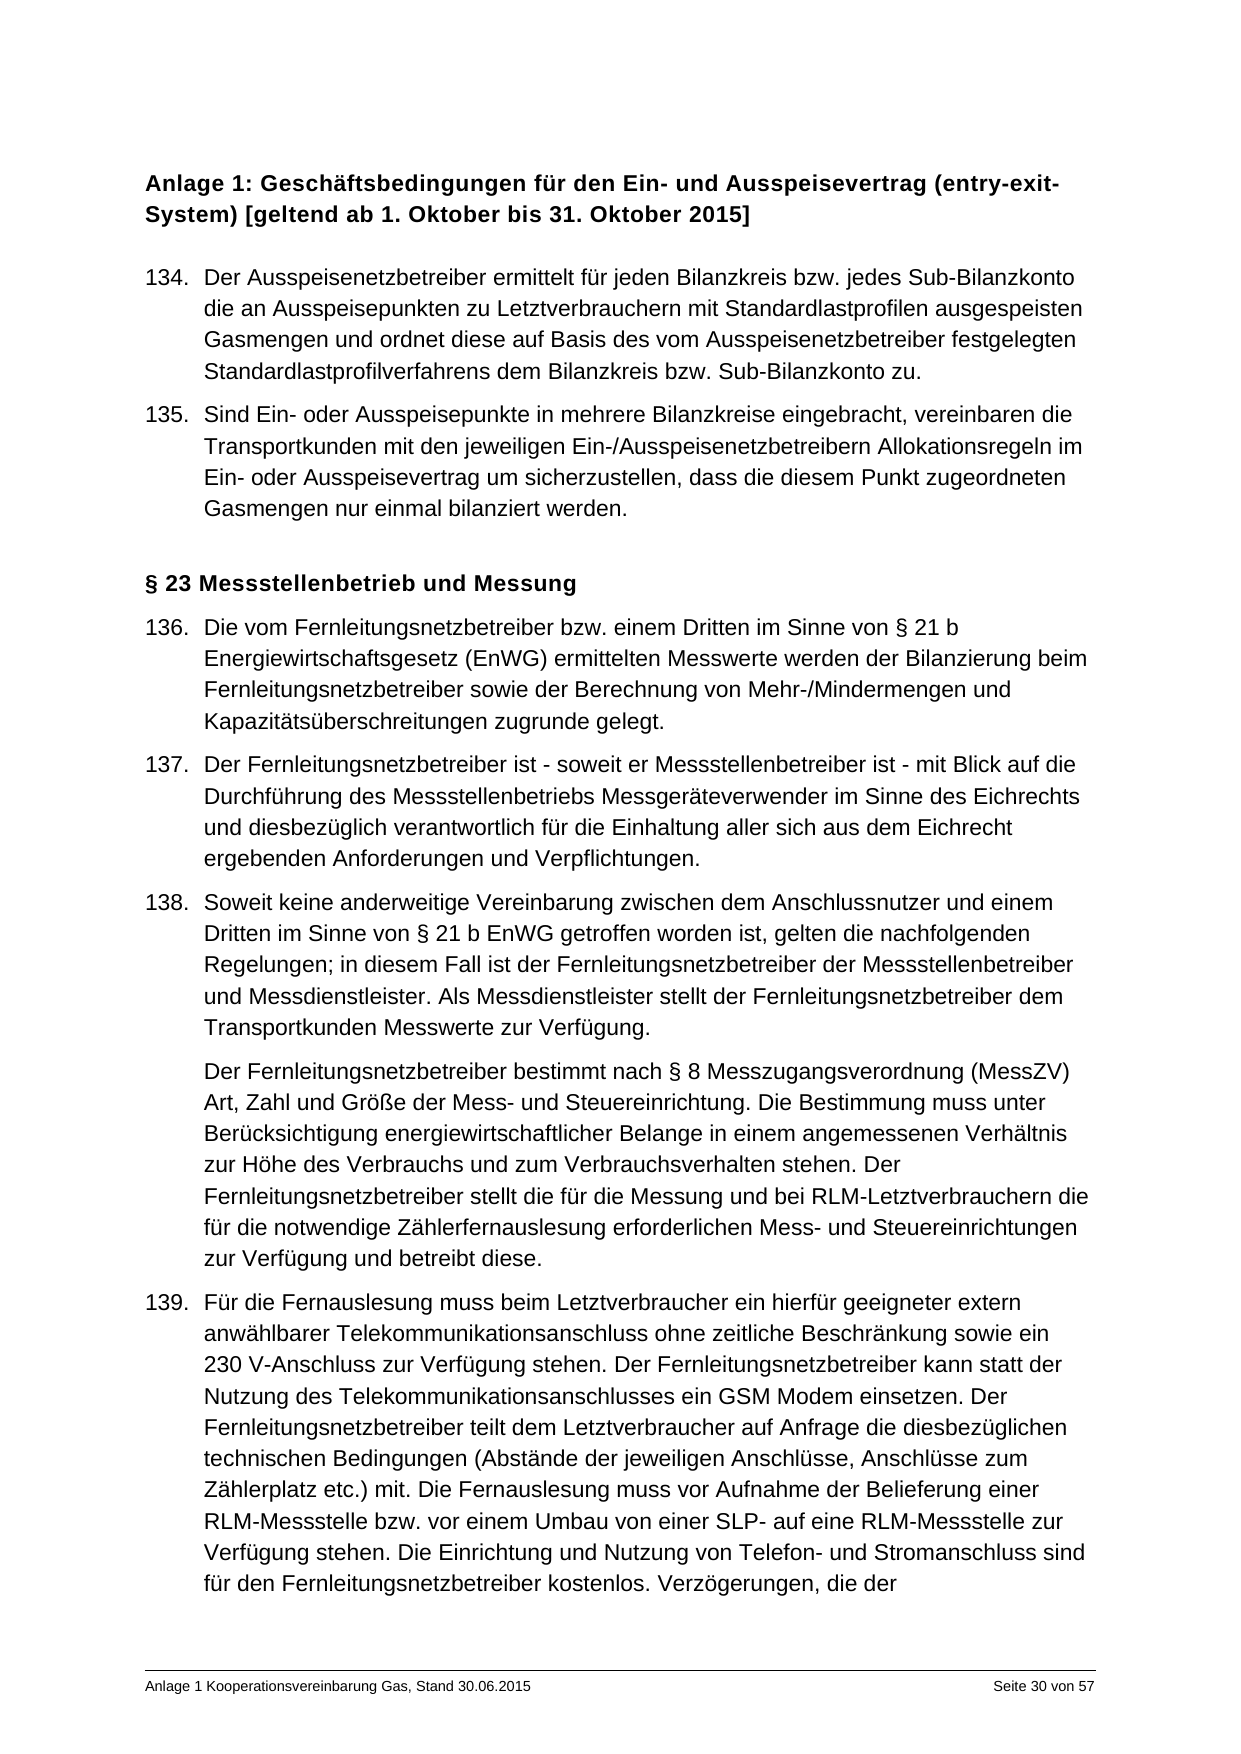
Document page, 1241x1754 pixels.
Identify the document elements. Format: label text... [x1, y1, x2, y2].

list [145, 1284, 1096, 1596]
list Sind Ein- oder Ausspeisepunkte in mehrere Bilanzkreise eingebracht, vereinbaren die Transportkunden mit den jeweiligen Ein-/Ausspeisenetzbetreibern Allokationsregeln im Ein- oder Ausspeisevertrag um sicherzustellen, dass die diesem Punkt zugeordneten Gasmengen nur einmal bilanziert werden. [145, 396, 1096, 521]
list Der Ausspeisenetzbetreiber ermittelt für jeden Bilanzkreis bzw. jedes Sub-Bilanzkonto die an Ausspeisepunkten zu Letztverbrauchern mit Standardlastprofilen ausgespeisten Gasmengen und ordnet diese auf Basis des vom Ausspeisenetzbetreiber festgelegten Standardlastprofilverfahrens dem Bilanzkreis bzw. Sub-Bilanzkonto zu. [145, 259, 1096, 384]
list Der Fernleitungsnetzbetreiber ist - soweit er Messstellenbetreiber ist - mit Blick auf die Durchführung des Messstellenbetriebs Messgeräteverwender im Sinne des Eichrechts und diesbezüglich verantwortlich für die Einhaltung aller sich aus dem Eichrecht ergebenden Anforderungen und Verpflichtungen. [145, 746, 1096, 871]
text Der Fernleitungsnetzbetreiber bestimmt nach § 8 Messzugangsverordnung (MessZV) Art, Zahl und Größe der Mess- und Steuereinrichtung. Die Bestimmung muss unter Berücksichtigung energiewirtschaftlicher Belange in einem angemessenen Verhältnis zur Höhe des Verbrauchs und zum Verbrauchsverhalten stehen. Der Fernleitungsnetzbetreiber stellt die für die Messung und bei RLM-Letztverbrauchern die für die notwendige Zählerfernauslesung erforderlichen Mess- und Steuereinrichtungen zur Verfügung und betreibt diese. [204, 1053, 1096, 1271]
list Soweit keine anderweitige Vereinbarung zwischen dem Anschlussnutzer und einem Dritten im Sinne von § 21 b EnWG getroffen worden ist, gelten die nachfolgenden Regelungen; in diesem Fall ist der Fernleitungsnetzbetreiber der Messstellenbetreiber und Messdienstleister. Als Messdienstleister stellt der Fernleitungsnetzbetreiber dem Transportkunden Messwerte zur Verfügung. [145, 884, 1096, 1040]
subtitle § 23 Messstellenbetrieb und Messung [145, 565, 1096, 596]
list Die vom Fernleitungsnetzbetreiber bzw. einem Dritten im Sinne von § 21 b Energiewirtschaftsgesetz (EnWG) ermittelten Messwerte werden der Bilanzierung beim Fernleitungsnetzbetreiber sowie der Berechnung von Mehr-/Mindermengen und Kapazitätsüberschreitungen zugrunde gelegt. [145, 609, 1096, 734]
